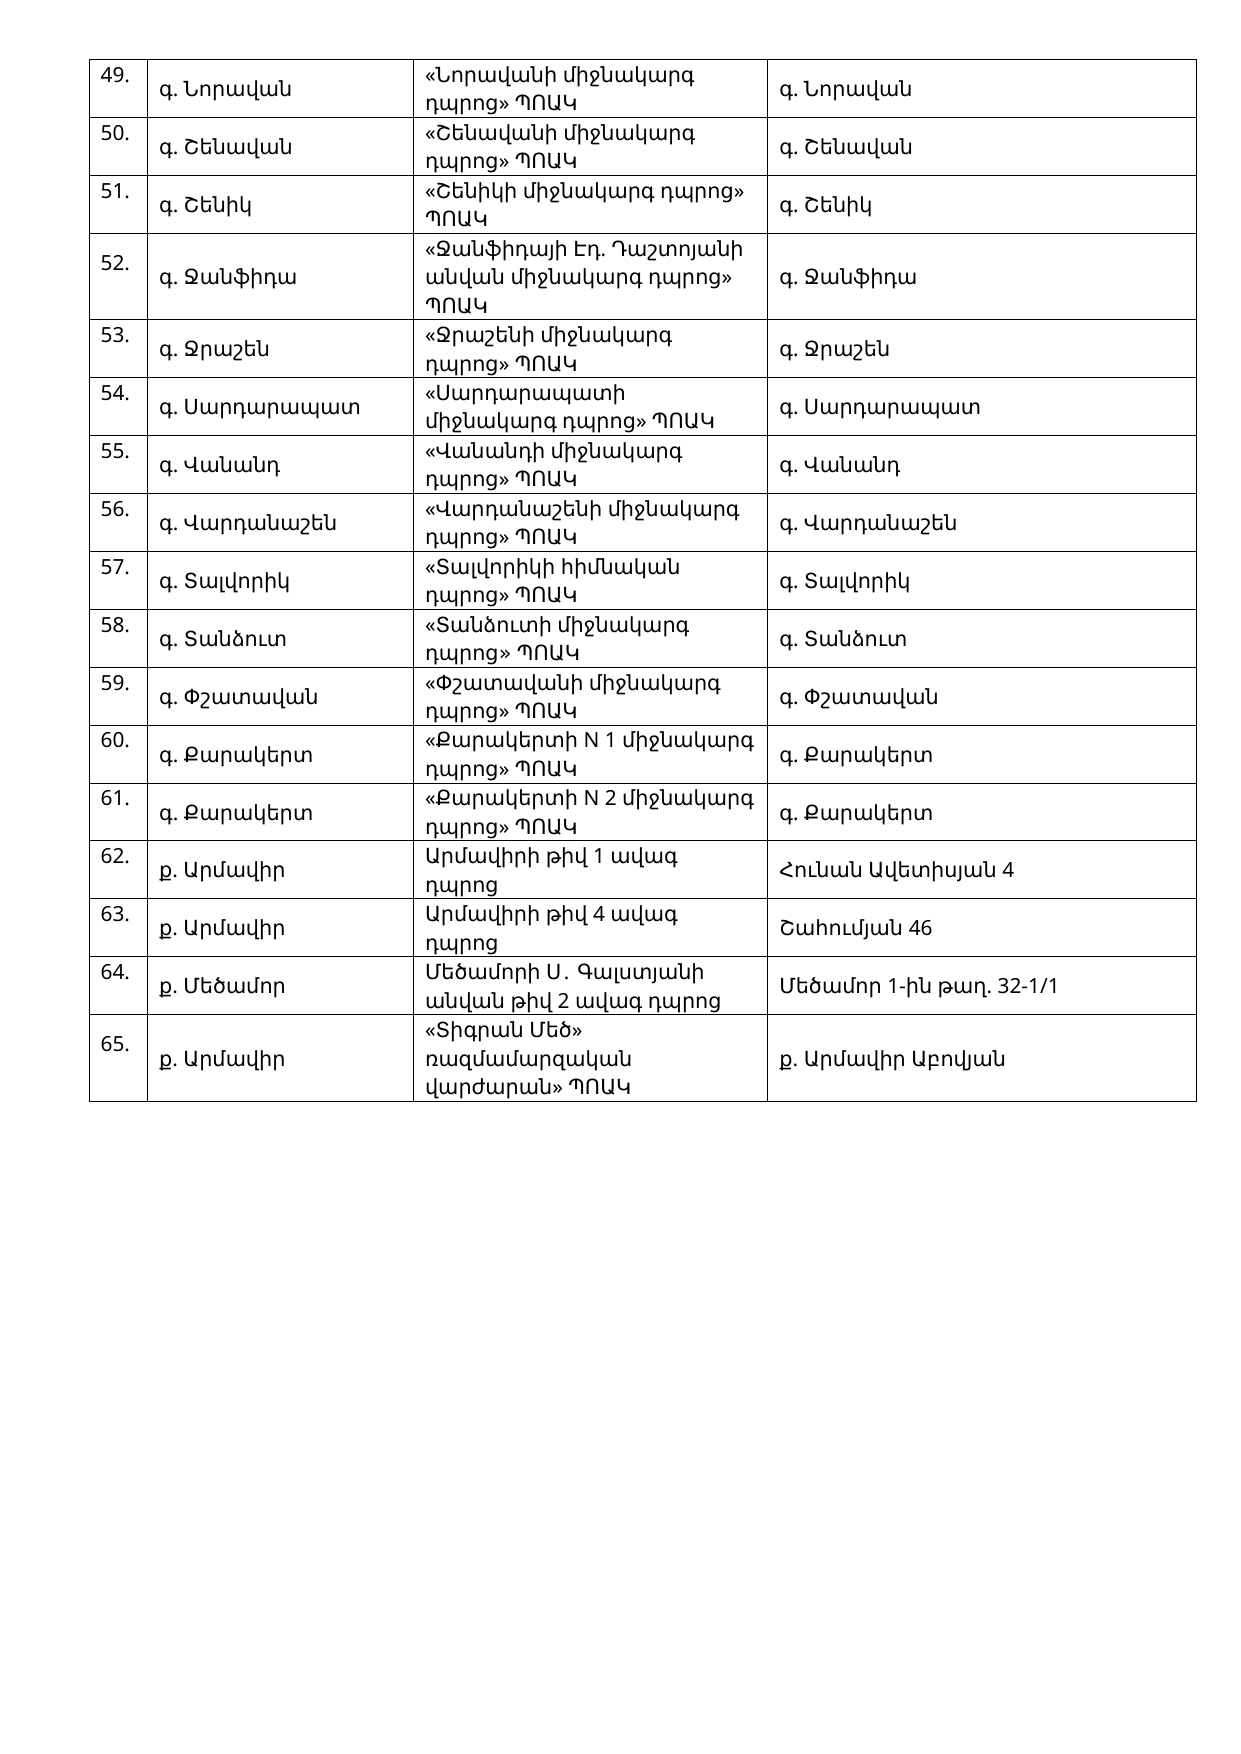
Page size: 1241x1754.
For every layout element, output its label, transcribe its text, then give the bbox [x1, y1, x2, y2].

table_cell «Տիգրան Մեծ» ռազմամարզական վարժարան» ՊՈԱԿ [414, 1015, 767, 1101]
table_cell գ. Տալվորիկ [768, 552, 1196, 609]
table_cell գ. Սարդարապատ [768, 378, 1196, 435]
table_cell ք. Արմավիր [148, 841, 413, 898]
table_cell գ. Շենիկ [768, 176, 1196, 233]
table_cell [90, 841, 147, 898]
table_cell գ. Ջրաշեն [148, 320, 413, 377]
table_cell «Վանանդի միջնակարգ դպրոց» ՊՈԱԿ [414, 436, 767, 493]
table_cell գ. Ջանֆիդա [148, 234, 413, 319]
table_cell գ. Վարդանաշեն [148, 494, 413, 551]
table_cell գ. Քարակերտ [768, 726, 1196, 782]
table_cell «Ջրաշենի միջնակարգ դպրոց» ՊՈԱԿ [414, 320, 767, 377]
table_cell գ. Տանձուտ [768, 610, 1196, 667]
table_cell Արմավիրի թիվ 1 ավագ դպրոց [414, 841, 767, 898]
table_cell գ. Նորավան [768, 60, 1196, 117]
table_cell գ. Վարդանաշեն [768, 494, 1196, 551]
table_cell «Տալվորիկի հիմնական դպրոց» ՊՈԱԿ [414, 552, 767, 609]
table_cell [90, 436, 147, 493]
table_cell «Նորավանի միջնակարգ դպրոց» ՊՈԱԿ [414, 60, 767, 117]
table_cell Հունան Ավետիսյան 4 [768, 841, 1196, 898]
table_cell «Քարակերտի N 2 միջնակարգ դպրոց» ՊՈԱԿ [414, 784, 767, 840]
table_cell գ. Վանանդ [148, 436, 413, 493]
table_cell «Վարդանաշենի միջնակարգ դպրոց» ՊՈԱԿ [414, 494, 767, 551]
table_cell գ. Շենիկ [148, 176, 413, 233]
table_cell [90, 726, 147, 782]
table_cell գ. Շենավան [148, 118, 413, 175]
table_cell գ. Վանանդ [768, 436, 1196, 493]
table_cell գ. Տալվորիկ [148, 552, 413, 609]
table_cell [90, 784, 147, 840]
table_cell «Շենիկի միջնակարգ դպրոց» ՊՈԱԿ [414, 176, 767, 233]
table_cell «Շենավանի միջնակարգ դպրոց» ՊՈԱԿ [414, 118, 767, 175]
table_cell գ. Փշատավան [768, 668, 1196, 724]
table_cell ք. Արմավիր [148, 1015, 413, 1101]
table_cell Մեծամորի Ս․ Գալստյանի անվան թիվ 2 ավագ դպրոց [414, 957, 767, 1014]
table_cell Մեծամոր 1-ին թաղ. 32-1/1 [768, 957, 1196, 1014]
table_cell գ. Փշատավան [148, 668, 413, 724]
table_cell [90, 957, 147, 1014]
table_cell [90, 60, 147, 117]
table_cell Շահումյան 46 [768, 899, 1196, 956]
table_cell [90, 899, 147, 956]
table_cell ք. Մեծամոր [148, 957, 413, 1014]
table_cell գ. Տանձուտ [148, 610, 413, 667]
table_cell «Փշատավանի միջնակարգ դպրոց» ՊՈԱԿ [414, 668, 767, 724]
table_cell [90, 668, 147, 724]
table_cell «Սարդարապատի միջնակարգ դպրոց» ՊՈԱԿ [414, 378, 767, 435]
table_cell [90, 320, 147, 377]
table_cell գ. Քարակերտ [148, 726, 413, 782]
table_cell գ. Նորավան [148, 60, 413, 117]
table_cell [90, 494, 147, 551]
table_cell գ. Շենավան [768, 118, 1196, 175]
table_cell ք. Արմավիր [148, 899, 413, 956]
table_cell [90, 552, 147, 609]
table_cell ք. Արմավիր Աբովյան [768, 1015, 1196, 1101]
table_cell [90, 378, 147, 435]
table_cell գ. Քարակերտ [768, 784, 1196, 840]
table_cell [90, 118, 147, 175]
table_cell գ. Սարդարապատ [148, 378, 413, 435]
table_cell [90, 176, 147, 233]
table_cell գ. Ջանֆիդա [768, 234, 1196, 319]
table_cell գ. Քարակերտ [148, 784, 413, 840]
table_cell գ. Ջրաշեն [768, 320, 1196, 377]
table_cell Արմավիրի թիվ 4 ավագ դպրոց [414, 899, 767, 956]
table_cell [90, 234, 147, 319]
table_cell [90, 1015, 147, 1101]
table_cell «Քարակերտի N 1 միջնակարգ դպրոց» ՊՈԱԿ [414, 726, 767, 782]
table_cell «Տանձուտի միջնակարգ դպրոց» ՊՈԱԿ [414, 610, 767, 667]
table_cell «Ջանֆիդայի Էդ. Դաշտոյանի անվան միջնակարգ դպրոց» ՊՈԱԿ [414, 234, 767, 319]
table_cell [90, 610, 147, 667]
